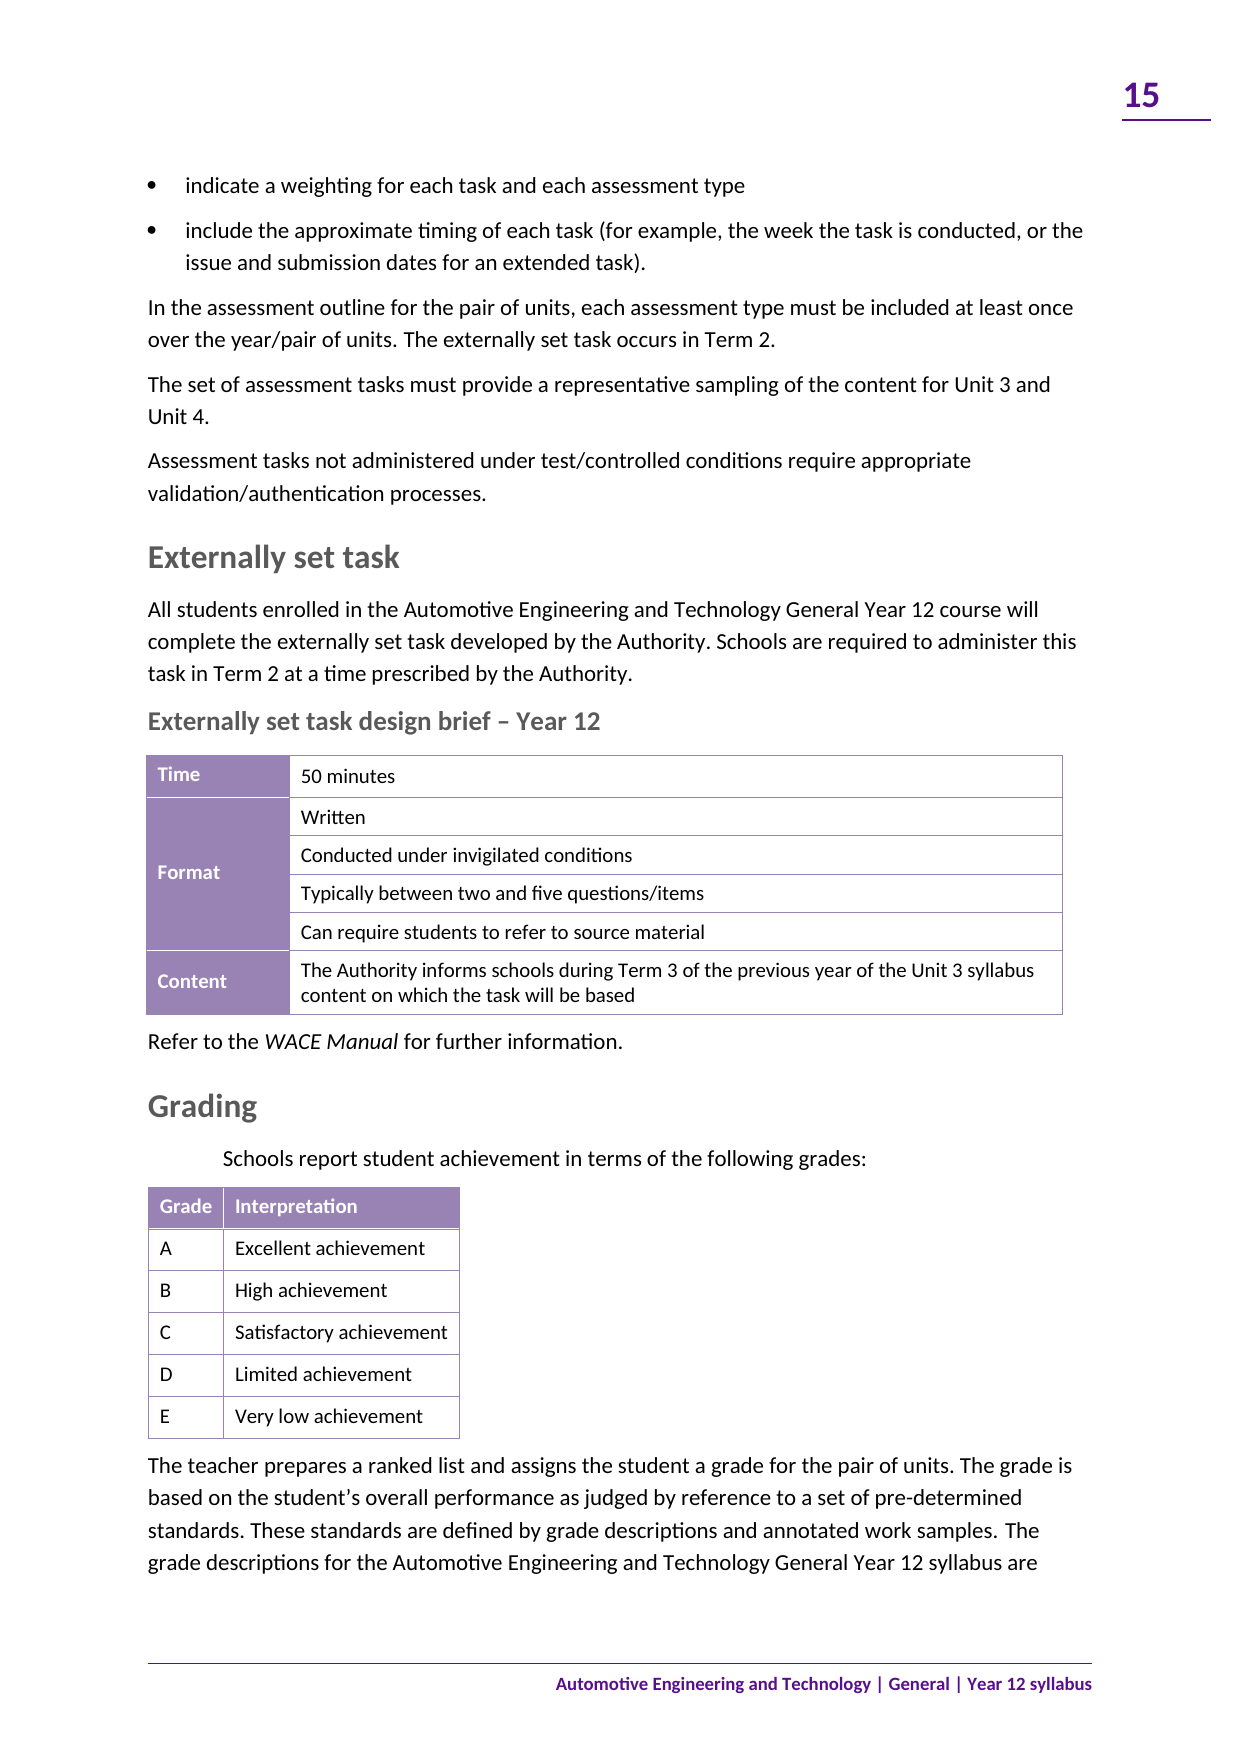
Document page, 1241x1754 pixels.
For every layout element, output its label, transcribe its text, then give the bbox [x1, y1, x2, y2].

text Schools report student achievement in terms of the following grades: [223, 1144, 1099, 1172]
subtitle Grading [148, 1085, 1092, 1125]
text The set of assessment tasks must provide a representative sampling of the content for Unit 3 and Unit 4. [148, 370, 1092, 430]
table_cell Conducted under invigilated conditions [290, 836, 1062, 873]
table_cell Satisfactory achievement [224, 1313, 459, 1354]
text In the assessment outline for the pair of units, each assessment type must be included at least once over the year/pair of units. The externally set task occurs in Term 2. [148, 293, 1092, 353]
table_cell High achievement [224, 1271, 459, 1312]
table_cell A [149, 1230, 223, 1270]
list include the approximate timing of each task (for example, the week the task is conducted, or the issue and submission dates for an extended task). [148, 216, 1092, 276]
table_header Time [147, 756, 289, 797]
table_cell B [149, 1271, 223, 1312]
table_header 50 minutes [290, 756, 1062, 797]
table_cell D [149, 1355, 223, 1396]
table_cell Limited achievement [224, 1355, 459, 1396]
table_cell E [149, 1397, 223, 1438]
table_header Grade [149, 1188, 223, 1228]
table_cell Very low achievement [224, 1397, 459, 1438]
table_cell Format [147, 798, 289, 950]
text Assessment tasks not administered under test/controlled conditions require appropriate validation/authentication processes. [148, 447, 1092, 507]
text Refer to the WACE Manual for further information. [148, 1027, 1092, 1056]
table_cell Typically between two and five questions/items [290, 875, 1062, 912]
table_cell Content [147, 951, 289, 1014]
text Externally set task design brief – Year 12 [148, 704, 1092, 737]
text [148, 1451, 1092, 1576]
table_cell Written [290, 798, 1062, 835]
table_header Interpretation [224, 1188, 459, 1228]
table_cell C [149, 1313, 223, 1354]
table_cell Excellent achievement [224, 1230, 459, 1270]
list indicate a weighting for each task and each assessment type [148, 171, 1092, 199]
table_cell Can require students to refer to source material [290, 913, 1062, 950]
subtitle Externally set task [148, 536, 1092, 577]
table_cell The Authority informs schools during Term 3 of the previous year of the Unit 3 syllabus content on which the task will be based [290, 951, 1062, 1014]
text All students enrolled in the Automotive Engineering and Technology General Year 12 course will complete the externally set task developed by the Authority. Schools are required to administer this task in Term 2 at a time prescribed by the Authority. [148, 595, 1092, 688]
